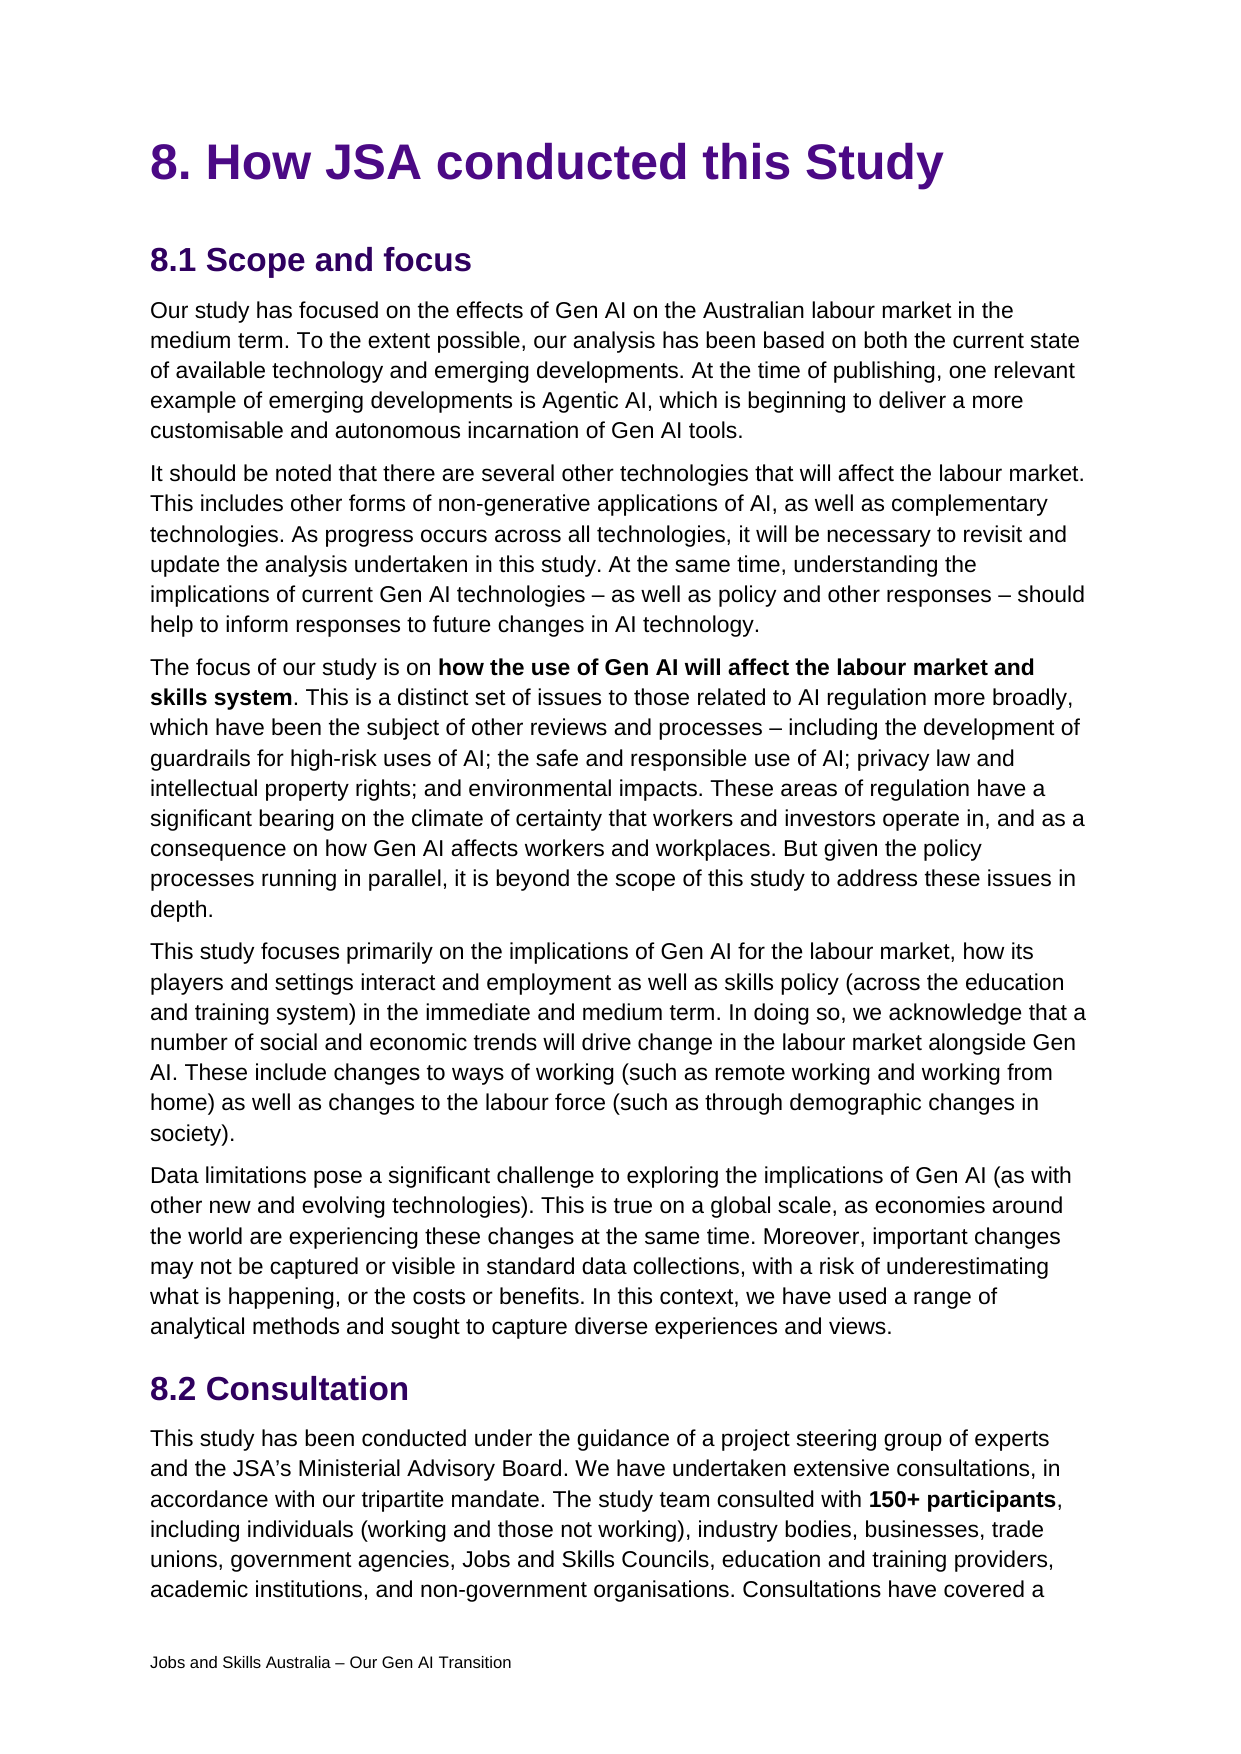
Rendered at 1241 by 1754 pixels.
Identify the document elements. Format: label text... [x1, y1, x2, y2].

text Data limitations pose a significant challenge to exploring the implications of Gen AI (as with other new and evolving technologies). This is true on a global scale, as economies around the world are experiencing these changes at the same time. Moreover, important changes may not be captured or visible in standard data collections, with a risk of underestimating what is happening, or the costs or benefits. In this context, we have used a range of analytical methods and sought to capture diverse experiences and views. [150, 1162, 1090, 1340]
subtitle 8.1 Scope and focus [150, 240, 1090, 278]
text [150, 1425, 1090, 1603]
text Our study has focused on the effects of Gen AI on the Australian labour market in the medium term. To the extent possible, our analysis has been based on both the current state of available technology and emerging developments. At the time of publishing, one relevant example of emerging developments is Agentic AI, which is beginning to deliver a more customisable and autonomous incarnation of Gen AI tools. [150, 297, 1090, 444]
text It should be noted that there are several other technologies that will affect the labour market. This includes other forms of non-generative applications of AI, as well as complementary technologies. As progress occurs across all technologies, it will be necessary to revisit and update the analysis undertaken in this study. At the same time, understanding the implications of current Gen AI technologies – as well as policy and other responses – should help to inform responses to future changes in AI technology. [150, 460, 1090, 638]
text The focus of our study is on how the use of Gen AI will affect the labour market and skills system. This is a distinct set of issues to those related to AI regulation more broadly, which have been the subject of other reviews and processes – including the development of guardrails for high-risk uses of AI; the safe and responsible use of AI; privacy law and intellectual property rights; and environmental impacts. These areas of regulation have a significant bearing on the climate of certainty that workers and investors operate in, and as a consequence on how Gen AI affects workers and workplaces. But given the policy processes running in parallel, it is beyond the scope of this study to address these issues in depth. [150, 654, 1090, 922]
text This study focuses primarily on the implications of Gen AI for the labour market, how its players and settings interact and employment as well as skills policy (across the education and training system) in the immediate and medium term. In doing so, we acknowledge that a number of social and economic trends will drive change in the labour market alongside Gen AI. These include changes to ways of working (such as remote working and working from home) as well as changes to the labour force (such as through demographic changes in society). [150, 938, 1090, 1146]
subtitle 8.2 Consultation [150, 1368, 1090, 1407]
subtitle 8. How JSA conducted this Study [150, 132, 1090, 190]
